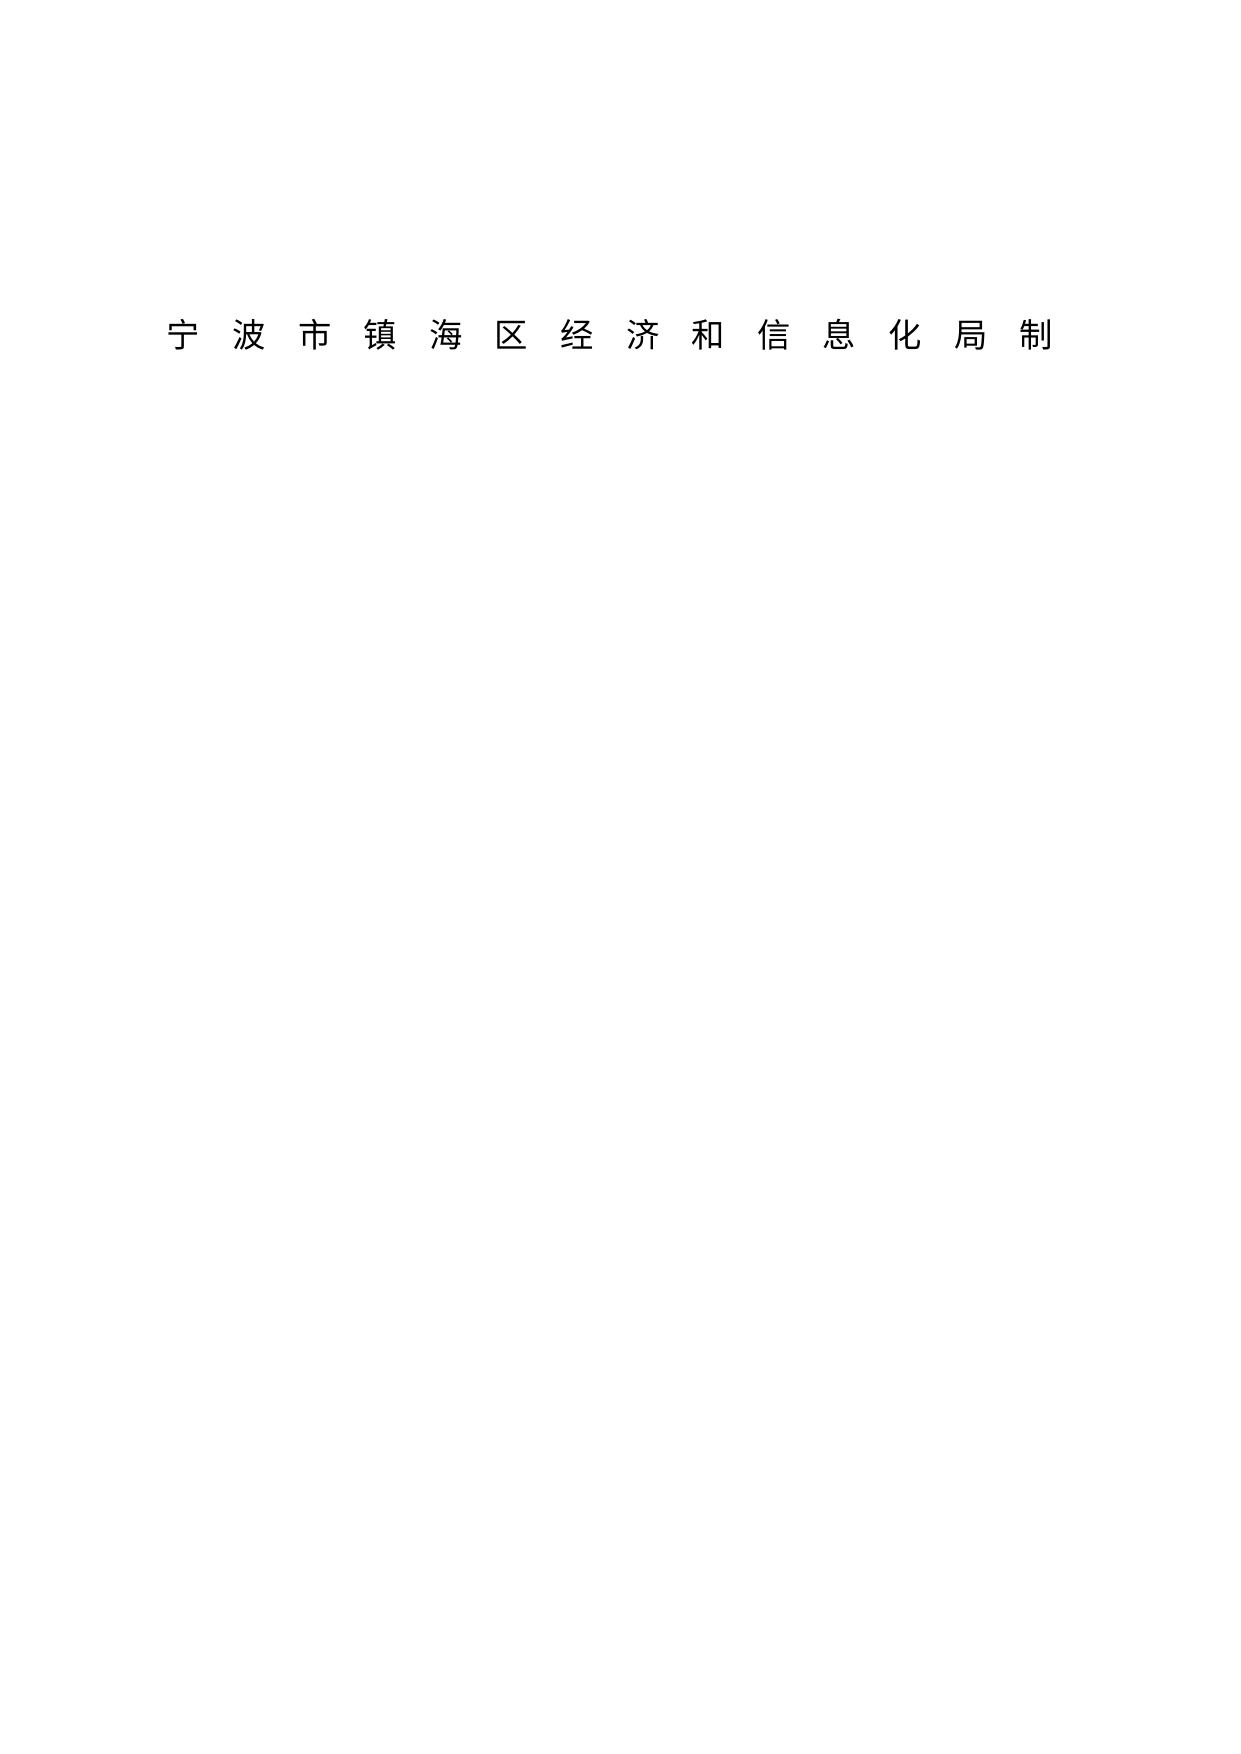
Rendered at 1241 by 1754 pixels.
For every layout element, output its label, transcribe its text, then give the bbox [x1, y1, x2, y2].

text 宁波市镇海区经济和信息化局制 [167, 286, 1085, 381]
